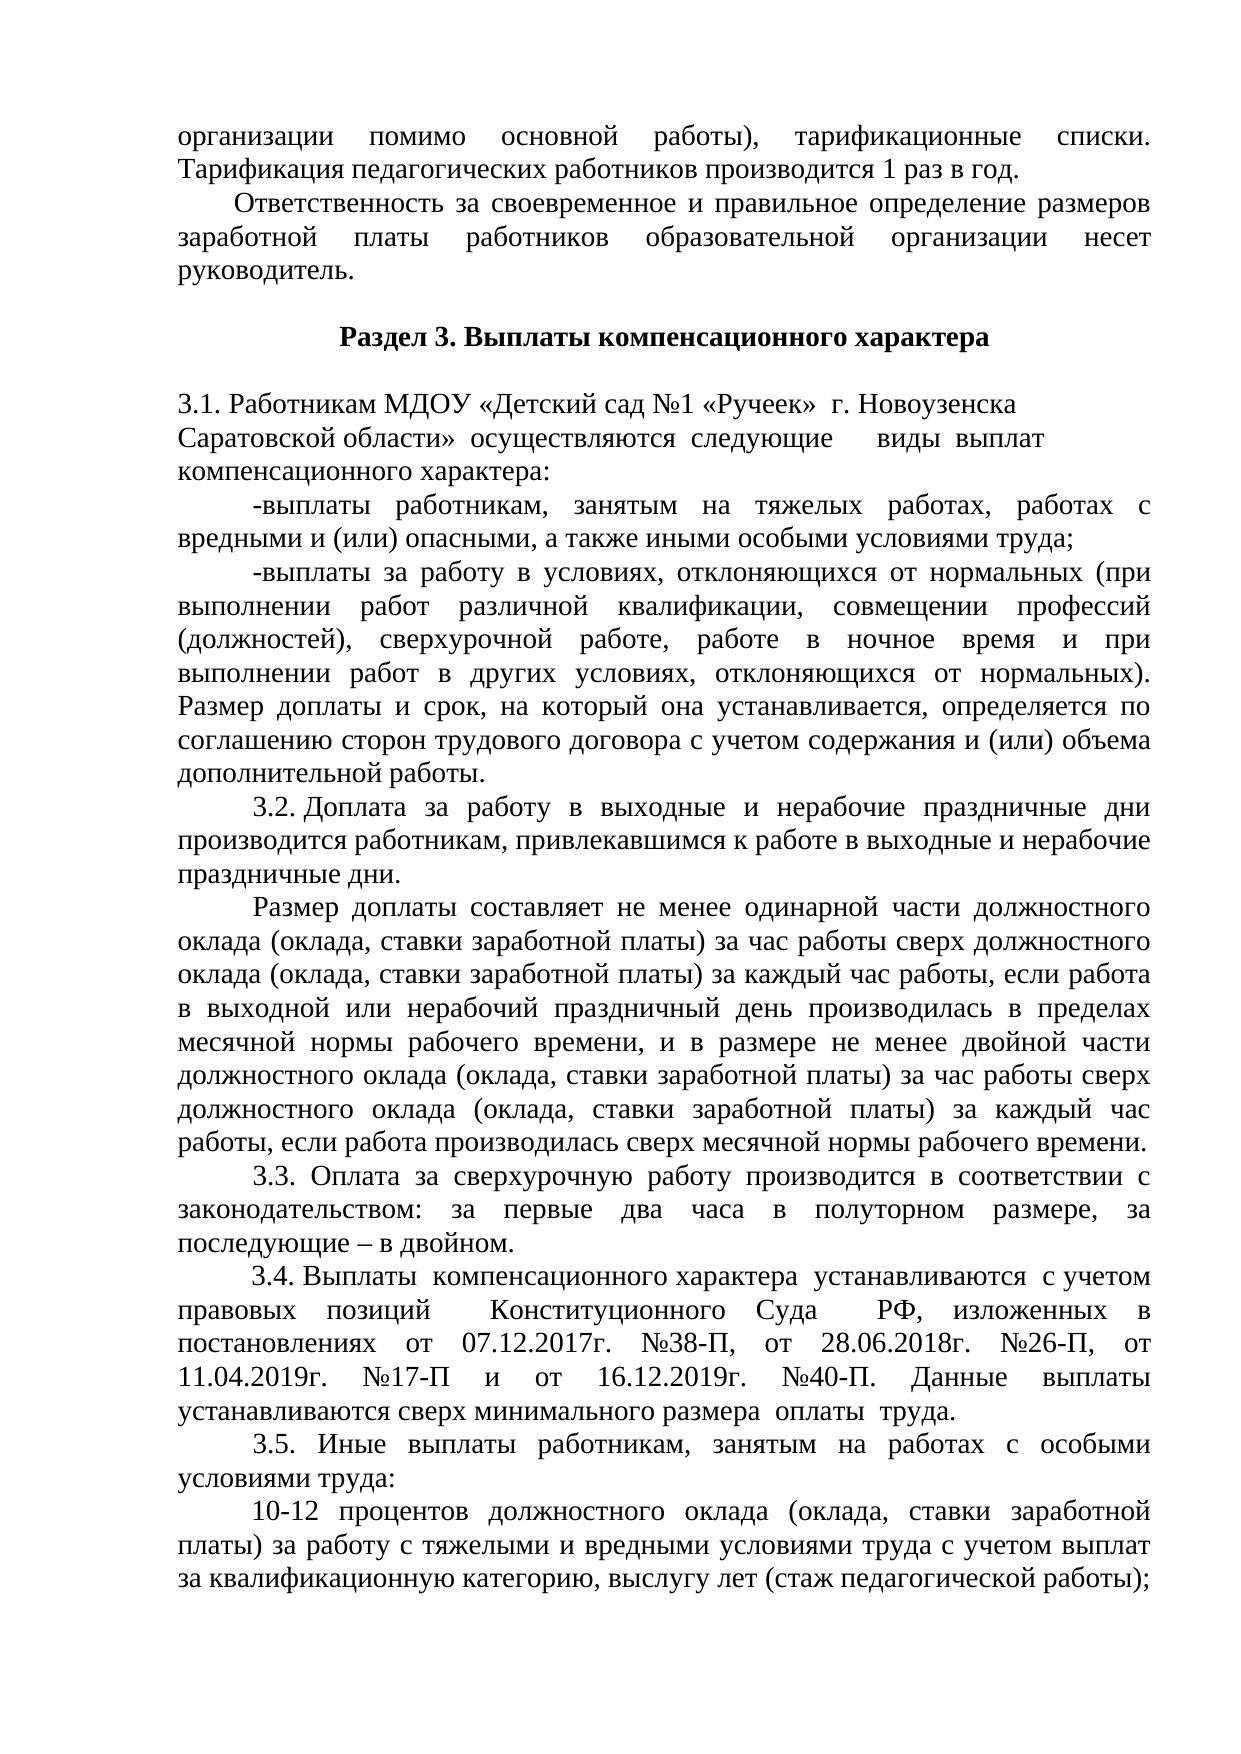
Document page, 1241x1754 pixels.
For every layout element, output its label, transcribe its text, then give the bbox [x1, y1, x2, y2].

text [177, 118, 1152, 185]
text Размер доплаты составляет не менее одинарной части должностного оклада (оклада, ставки заработной платы) за час работы сверх должностного оклада (оклада, ставки заработной платы) за каждый час работы, если работа в выходной или нерабочий праздничный день производилась в пределах месячной нормы рабочего времени, и в размере не менее двойной части должностного оклада (оклада, ставки заработной платы) за час работы сверх должностного оклада (оклада, ставки заработной платы) за каждый час работы, если работа производилась сверх месячной нормы рабочего времени. [177, 889, 1152, 1158]
text 3.1. Работникам МДОУ «Детский сад №1 «Ручеек» г. Новоузенска Саратовской области» осуществляются следующие виды выплат компенсационного характера: [177, 386, 1152, 487]
text 3.4. Выплаты компенсационного характера устанавливаются с учетом правовых позиций Конституционного Суда РФ, изложенных в постановлениях от 07.12.2017г. №38-П, от 28.06.2018г. №26-П, от 11.04.2019г. №17-П и от 16.12.2019г. №40-П. Данные выплаты устанавливаются сверх минимального размера оплаты труда. [177, 1258, 1152, 1426]
text 3.5. Иные выплаты работникам, занятым на работах с особыми условиями труда: [177, 1426, 1152, 1493]
text -выплаты работникам, занятым на тяжелых работах, работах с вредными и (или) опасными, а также иными особыми условиями труда; [177, 487, 1152, 554]
subtitle Раздел 3. Выплаты компенсационного характера [177, 319, 1152, 353]
text 3.3. Оплата за сверхурочную работу производится в соответствии с законодательством: за первые два часа в полуторном размере, за последующие – в двойном. [177, 1158, 1152, 1258]
text 10-12 процентов должностного оклада (оклада, ставки заработной платы) за работу с тяжелыми и вредными условиями труда с учетом выплат за квалификационную категорию, выслугу лет (стаж педагогической работы); [177, 1493, 1152, 1594]
text -выплаты за работу в условиях, отклоняющихся от нормальных (при выполнении работ различной квалификации, совмещении профессий (должностей), сверхурочной работе, работе в ночное время и при выполнении работ в других условиях, отклоняющихся от нормальных). Размер доплаты и срок, на который она устанавливается, определяется по соглашению сторон трудового договора с учетом содержания и (или) объема дополнительной работы. [177, 554, 1152, 789]
text Ответственность за своевременное и правильное определение размеров заработной платы работников образовательной организации несет руководитель. [177, 185, 1152, 286]
text 3.2. Доплата за работу в выходные и нерабочие праздничные дни производится работникам, привлекавшимся к работе в выходные и нерабочие праздничные дни. [177, 789, 1152, 889]
